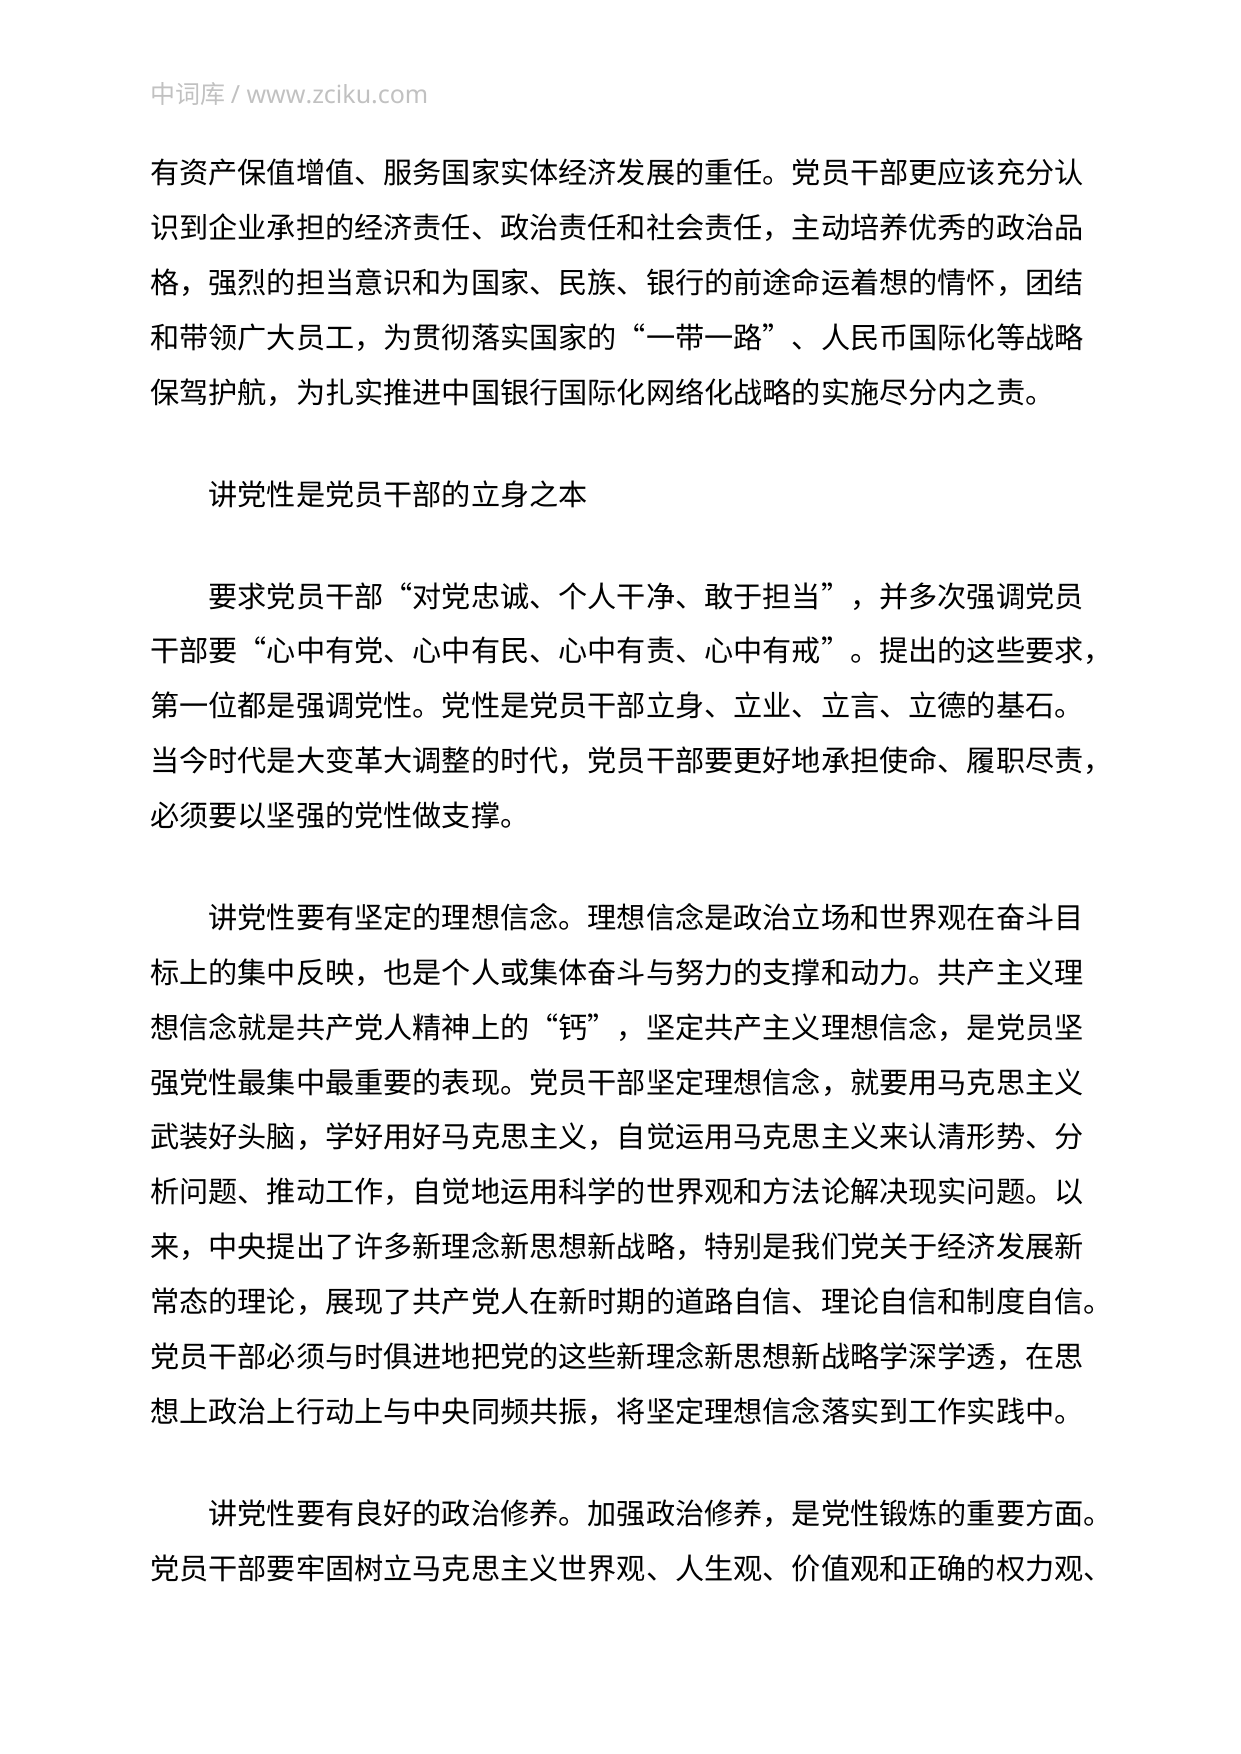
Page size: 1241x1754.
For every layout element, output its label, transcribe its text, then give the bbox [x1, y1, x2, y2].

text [150, 1490, 1090, 1587]
text 讲党性要有坚定的理想信念。理想信念是政治立场和世界观在奋斗目标上的集中反映，也是个人或集体奋斗与努力的支撑和动力。共产主义理想信念就是共产党人精神上的“钙”，坚定共产主义理想信念，是党员坚强党性最集中最重要的表现。党员干部坚定理想信念，就要用马克思主义武装好头脑，学好用好马克思主义，自觉运用马克思主义来认清形势、分析问题、推动工作，自觉地运用科学的世界观和方法论解决现实问题。以来，中央提出了许多新理念新思想新战略，特别是我们党关于经济发展新常态的理论，展现了共产党人在新时期的道路自信、理论自信和制度自信。党员干部必须与时俱进地把党的这些新理念新思想新战略学深学透，在思想上政治上行动上与中央同频共振，将坚定理想信念落实到工作实践中。 [150, 894, 1090, 1431]
text 要求党员干部“对党忠诚、个人干净、敢于担当”，并多次强调党员干部要“心中有党、心中有民、心中有责、心中有戒”。提出的这些要求，第一位都是强调党性。党性是党员干部立身、立业、立言、立德的基石。当今时代是大变革大调整的时代，党员干部要更好地承担使命、履职尽责，必须要以坚强的党性做支撑。 [150, 573, 1090, 835]
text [150, 150, 1090, 412]
text 讲党性是党员干部的立身之本 [150, 471, 1090, 514]
